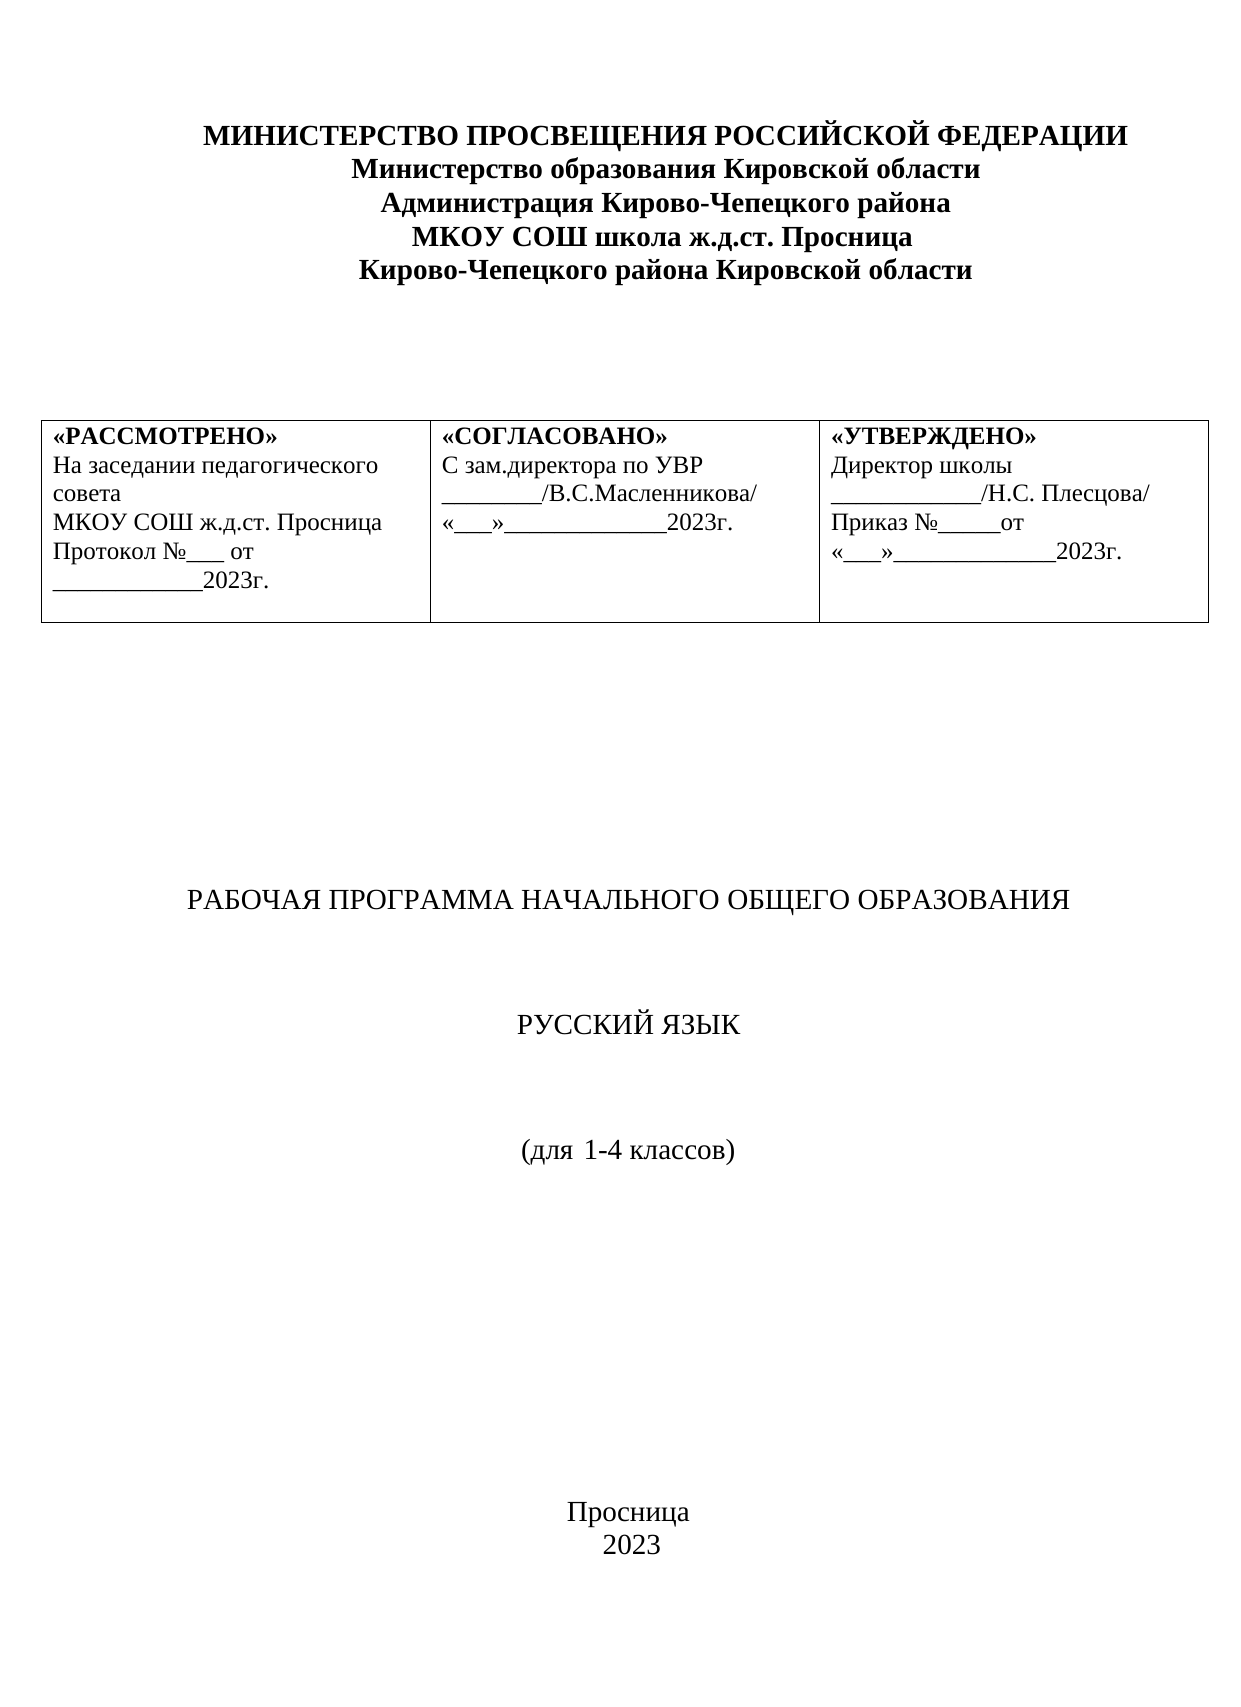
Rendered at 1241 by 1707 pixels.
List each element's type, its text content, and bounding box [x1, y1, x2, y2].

text Администрация Кирово-Чепецкого района [180, 185, 1152, 219]
text РУССКИЙ ЯЗЫК [159, 1007, 1097, 1041]
text 2023 [159, 1527, 1097, 1561]
text Просница [159, 1494, 1097, 1527]
table_header «СОГЛАСОВАНО» С зам.директора по УВР ________/В.С.Масленникова/ «___»_____________2023г. [431, 421, 819, 622]
table_header «УТВЕРЖДЕНО» Директор школы ____________/Н.С. Плесцова/ Приказ №_____от «___»_____________2023г. [820, 421, 1208, 622]
text РАБОЧАЯ ПРОГРАММА НАЧАЛЬНОГО ОБЩЕГО ОБРАЗОВАНИЯ [159, 882, 1097, 916]
text МКОУ СОШ школа ж.д.ст. Просница Кирово-Чепецкого района Кировской области [180, 219, 1152, 319]
table_header «РАССМОТРЕНО» На заседании педагогического совета МКОУ СОШ ж.д.ст. Просница Протокол №___ от ____________2023г. [42, 421, 430, 622]
text МИНИСТЕРСТВО ПРОСВЕЩЕНИЯ РОССИЙСКОЙ ФЕДЕРАЦИИ [180, 118, 1152, 152]
text Министерство образования Кировской области [180, 152, 1152, 185]
text (для 1-4 классов) [159, 1132, 1097, 1166]
